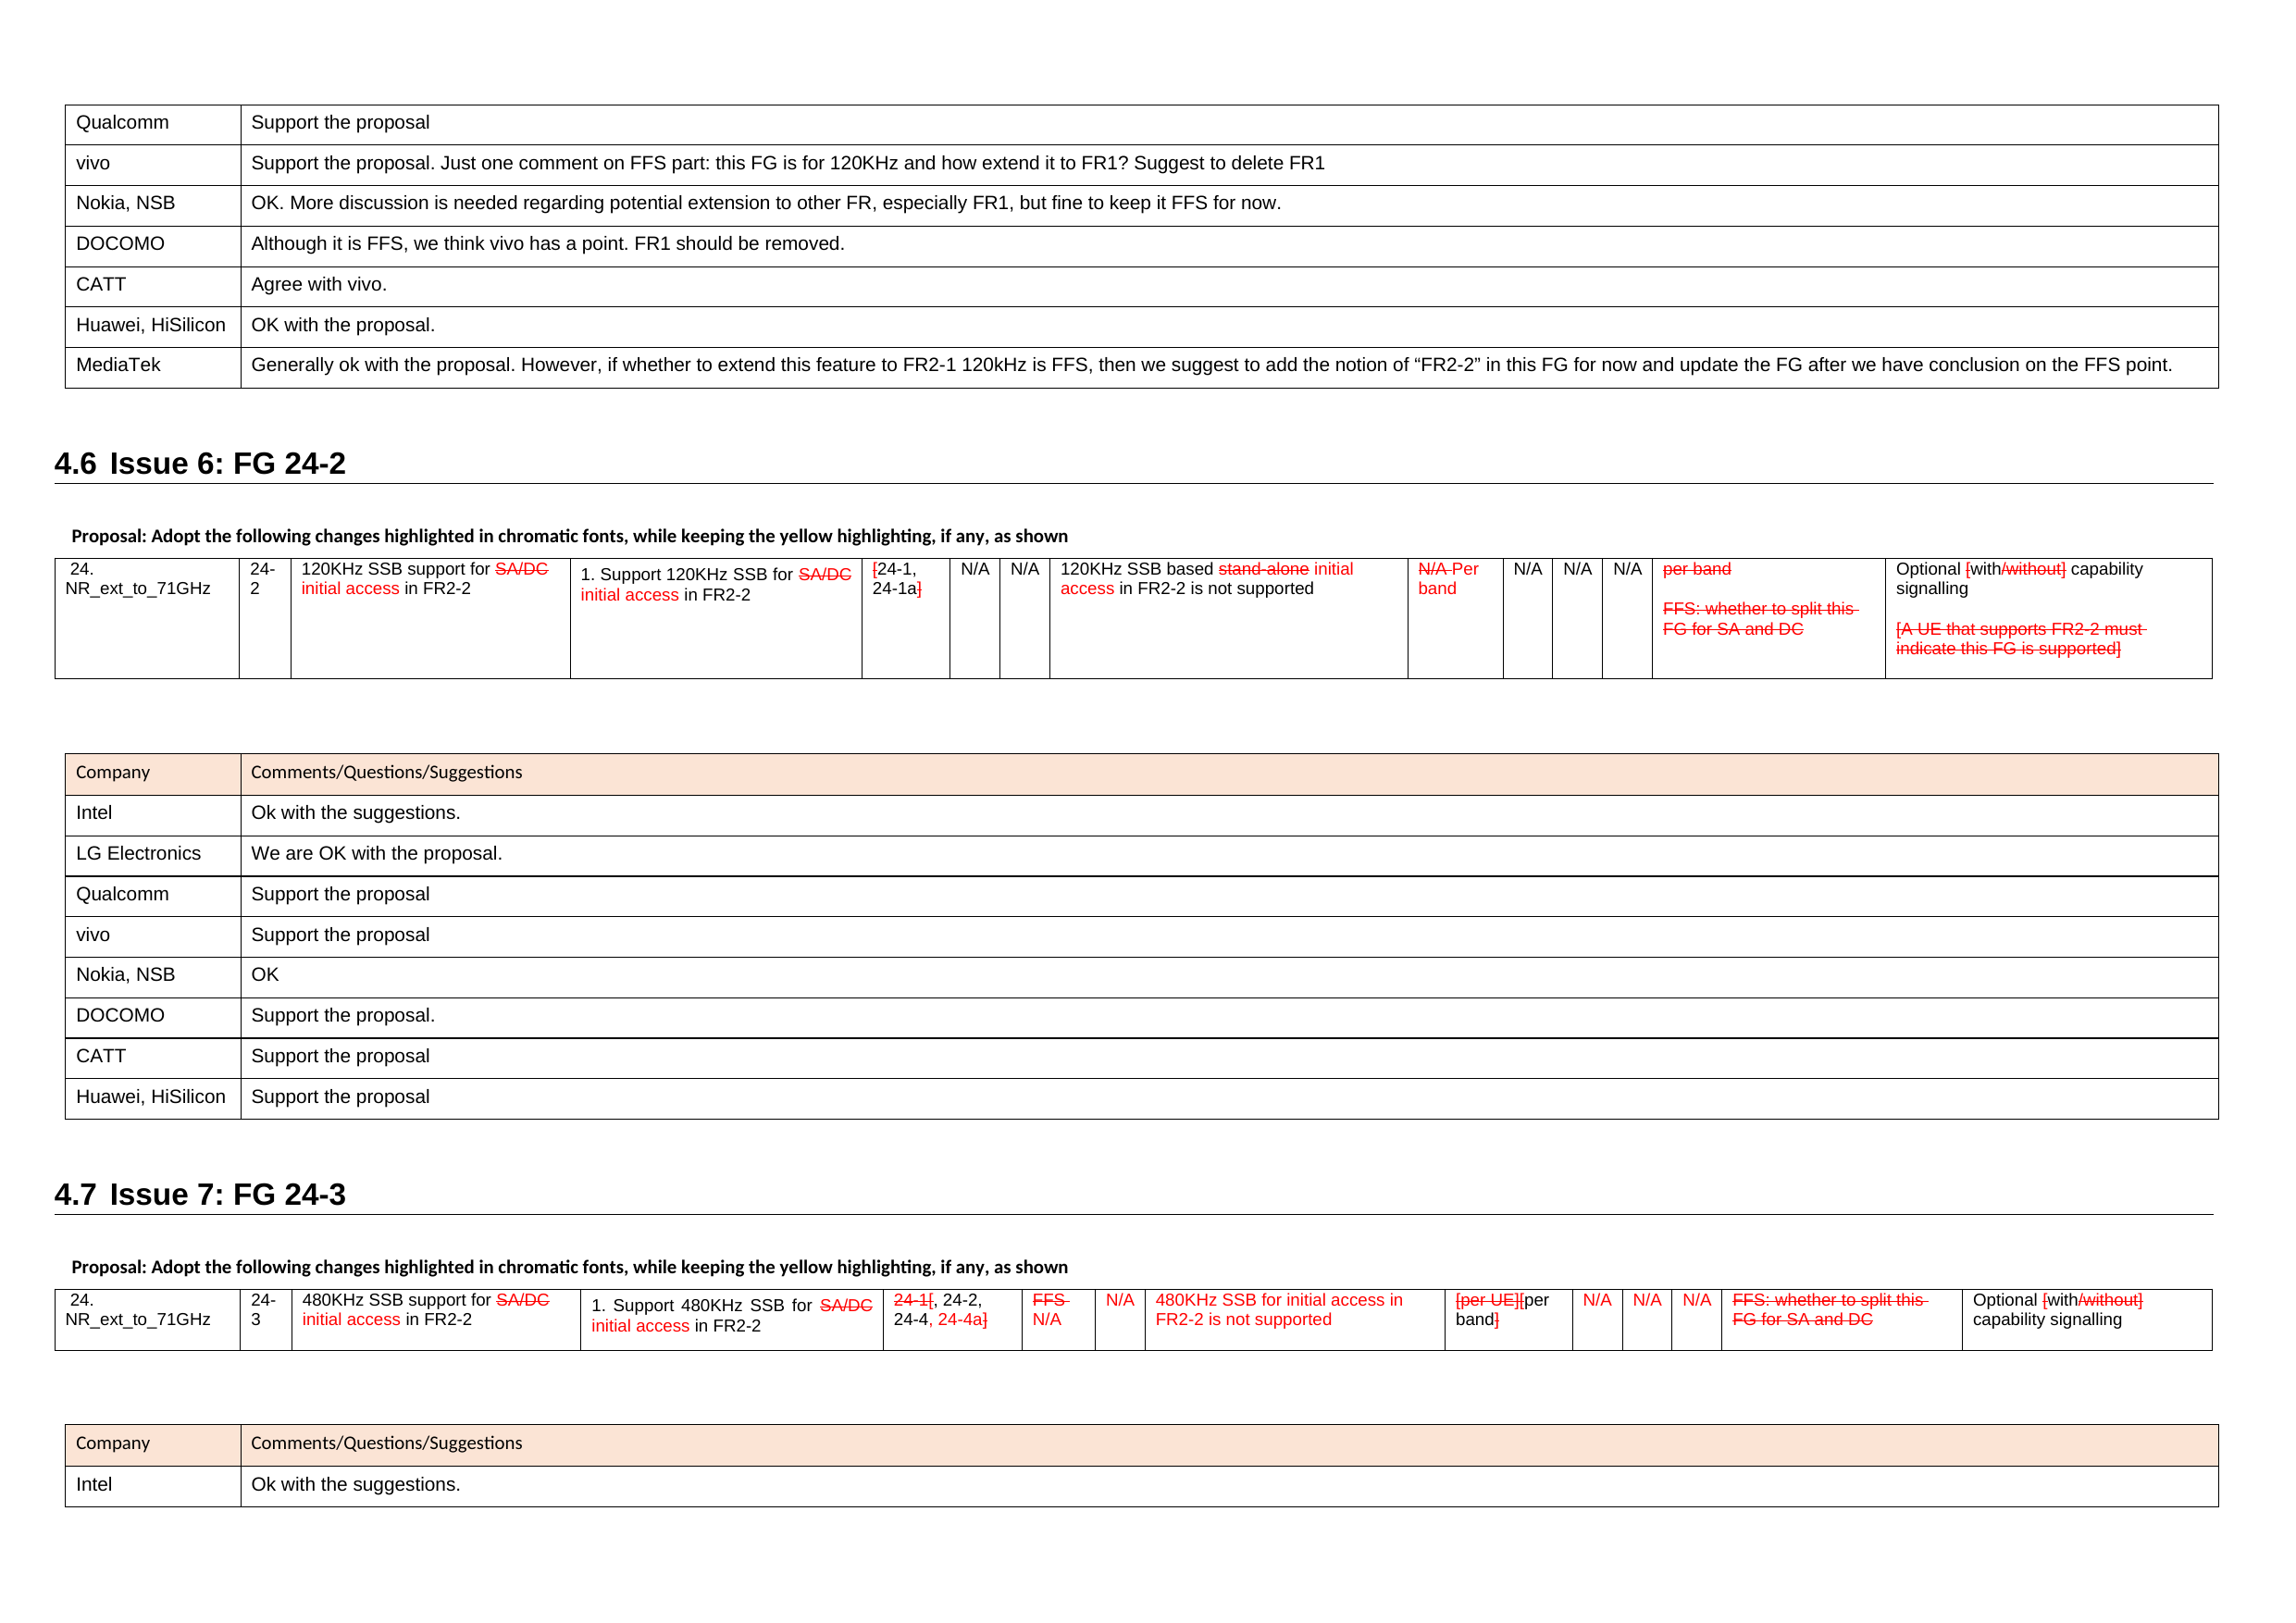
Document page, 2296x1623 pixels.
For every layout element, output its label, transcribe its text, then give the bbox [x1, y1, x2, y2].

table_header 120KHz SSB support for SA/DC initial access in FR2-2 [292, 559, 570, 678]
table_cell Support the proposal [242, 917, 2218, 957]
table_header 24-2 [240, 559, 291, 678]
table_header FFS: whether to split this FG for SA and DC [1722, 1290, 1962, 1349]
table_cell Huawei, HiSilicon [66, 307, 241, 347]
table_header N/A Per band [1409, 559, 1503, 678]
table_header 1. Support 480KHz SSB for SA/DC initial access in FR2-2 [581, 1290, 883, 1349]
table_header Optional [with/without] capability signalling [A UE that supports FR2-2 must indicate this FG is supported] [1886, 559, 2212, 678]
table_header 24-1[, 24-2, 24-4, 24-4a] [884, 1290, 1022, 1349]
text Proposal: Adopt the following changes highlighted in chromatic fonts, while keeping the yellow highlighting, if any, as shown [54, 1255, 2214, 1278]
subtitle Issue 7: FG 24-3 [54, 1177, 2214, 1215]
table_cell Ok with the suggestions. [242, 796, 2218, 836]
table_header 120KHz SSB based stand-alone initial access in FR2-2 is not supported [1050, 559, 1408, 678]
table_header [per UE][per band] [1446, 1290, 1572, 1349]
subtitle Issue 6: FG 24-2 [54, 445, 2214, 484]
table_cell Support the proposal. [242, 998, 2218, 1037]
table_cell Support the proposal [242, 1079, 2218, 1119]
table_cell vivo [66, 145, 241, 185]
table_header 24. NR_ext_to_71GHz [56, 559, 239, 678]
table_cell Ok with the suggestions. [242, 1467, 2218, 1506]
table_cell Qualcomm [66, 105, 241, 144]
table_header N/A [1603, 559, 1652, 678]
table_cell CATT [66, 267, 241, 306]
table_header 24. NR_ext_to_71GHz [56, 1290, 240, 1349]
table_header Comments/Questions/Suggestions [242, 754, 2218, 795]
table_header Company [66, 754, 241, 795]
table_header Company [66, 1425, 241, 1466]
table_cell Although it is FFS, we think vivo has a point. FR1 should be removed. [242, 227, 2218, 266]
table_header N/A [1096, 1290, 1145, 1349]
table_header N/A [1672, 1290, 1721, 1349]
table_header 480KHz SSB support for SA/DC initial access in FR2-2 [292, 1290, 580, 1349]
table_header N/A [1504, 559, 1552, 678]
table_cell Nokia, NSB [66, 186, 241, 226]
table_header N/A [1623, 1290, 1671, 1349]
table_cell Generally ok with the proposal. However, if whether to extend this feature to FR2-1 120kHz is FFS, then we suggest to add the notion of “FR2-2” in this FG for now and update the FG after we have conclusion on the FFS point. [242, 348, 2218, 388]
table_cell Huawei, HiSilicon [66, 1079, 241, 1119]
table_cell DOCOMO [66, 998, 241, 1037]
table_header N/A [950, 559, 999, 678]
table_cell CATT [66, 1039, 241, 1078]
table_cell Intel [66, 1467, 241, 1506]
table_header FFS N/A [1023, 1290, 1095, 1349]
table_cell Agree with vivo. [242, 267, 2218, 306]
table_cell Intel [66, 796, 241, 836]
table_cell OK. More discussion is needed regarding potential extension to other FR, especially FR1, but fine to keep it FFS for now. [242, 186, 2218, 226]
table_cell We are OK with the proposal. [242, 836, 2218, 875]
table_header 24-3 [241, 1290, 292, 1349]
table_cell Qualcomm [66, 877, 241, 916]
table_header 1. Support 120KHz SSB for SA/DC initial access in FR2-2 [571, 559, 862, 678]
table_header per band FFS: whether to split this FG for SA and DC [1653, 559, 1885, 678]
table_cell MediaTek [66, 348, 241, 388]
table_header N/A [1573, 1290, 1622, 1349]
table_cell Nokia, NSB [66, 958, 241, 997]
table_header N/A [1553, 559, 1602, 678]
table_header 480KHz SSB for initial access in FR2-2 is not supported [1146, 1290, 1445, 1349]
table_cell LG Electronics [66, 836, 241, 875]
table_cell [242, 105, 2218, 144]
table_cell Support the proposal [242, 1039, 2218, 1078]
table_cell vivo [66, 917, 241, 957]
table_header [24-1, 24-1a] [863, 559, 949, 678]
table_cell OK with the proposal. [242, 307, 2218, 347]
table_cell OK [242, 958, 2218, 997]
table_cell DOCOMO [66, 227, 241, 266]
table_header Comments/Questions/Suggestions [242, 1425, 2218, 1466]
table_header N/A [1000, 559, 1049, 678]
text Proposal: Adopt the following changes highlighted in chromatic fonts, while keeping the yellow highlighting, if any, as shown [54, 524, 2214, 547]
table_header Optional [with/without] capability signalling [1963, 1290, 2212, 1349]
table_cell Support the proposal. Just one comment on FFS part: this FG is for 120KHz and how extend it to FR1? Suggest to delete FR1 [242, 145, 2218, 185]
table_cell Support the proposal [242, 877, 2218, 916]
